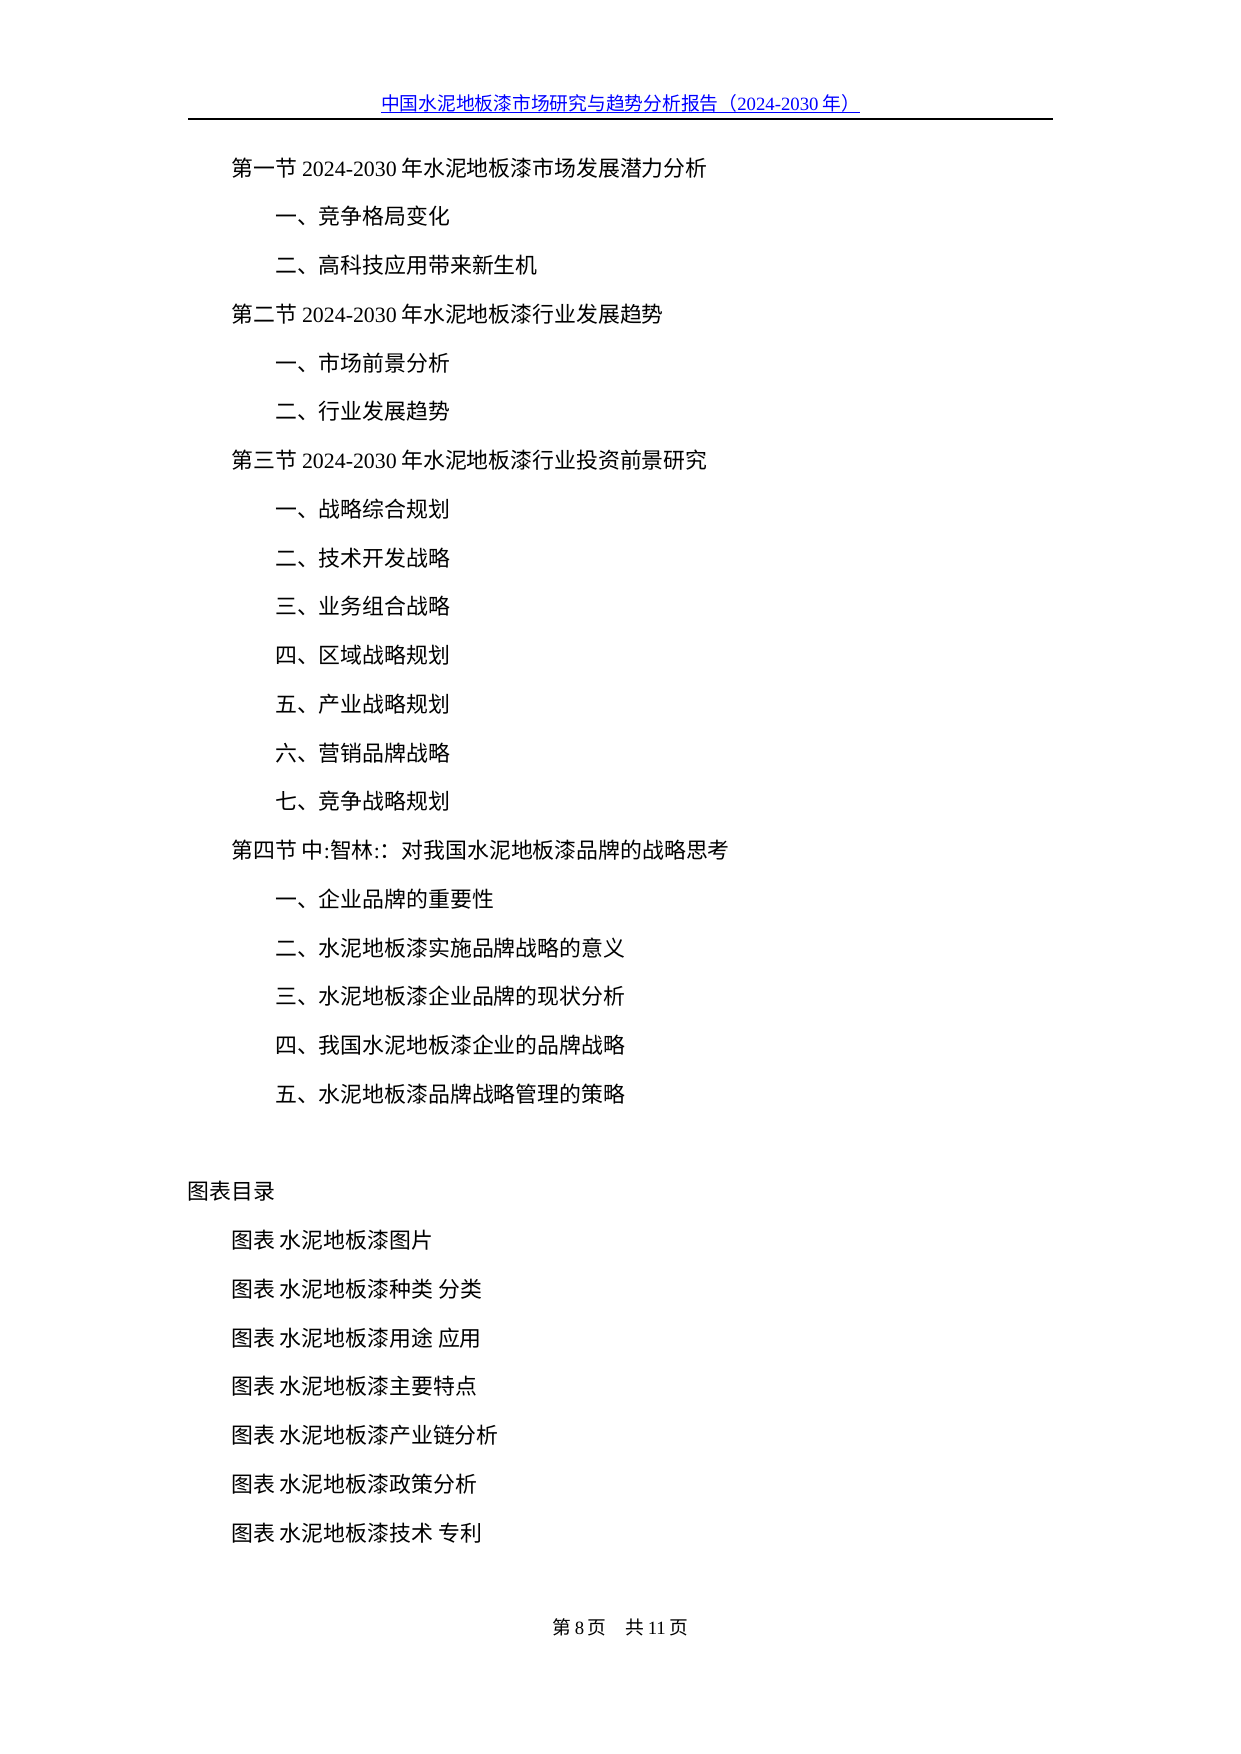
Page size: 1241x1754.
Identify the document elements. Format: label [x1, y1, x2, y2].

text [187, 150, 1053, 1548]
